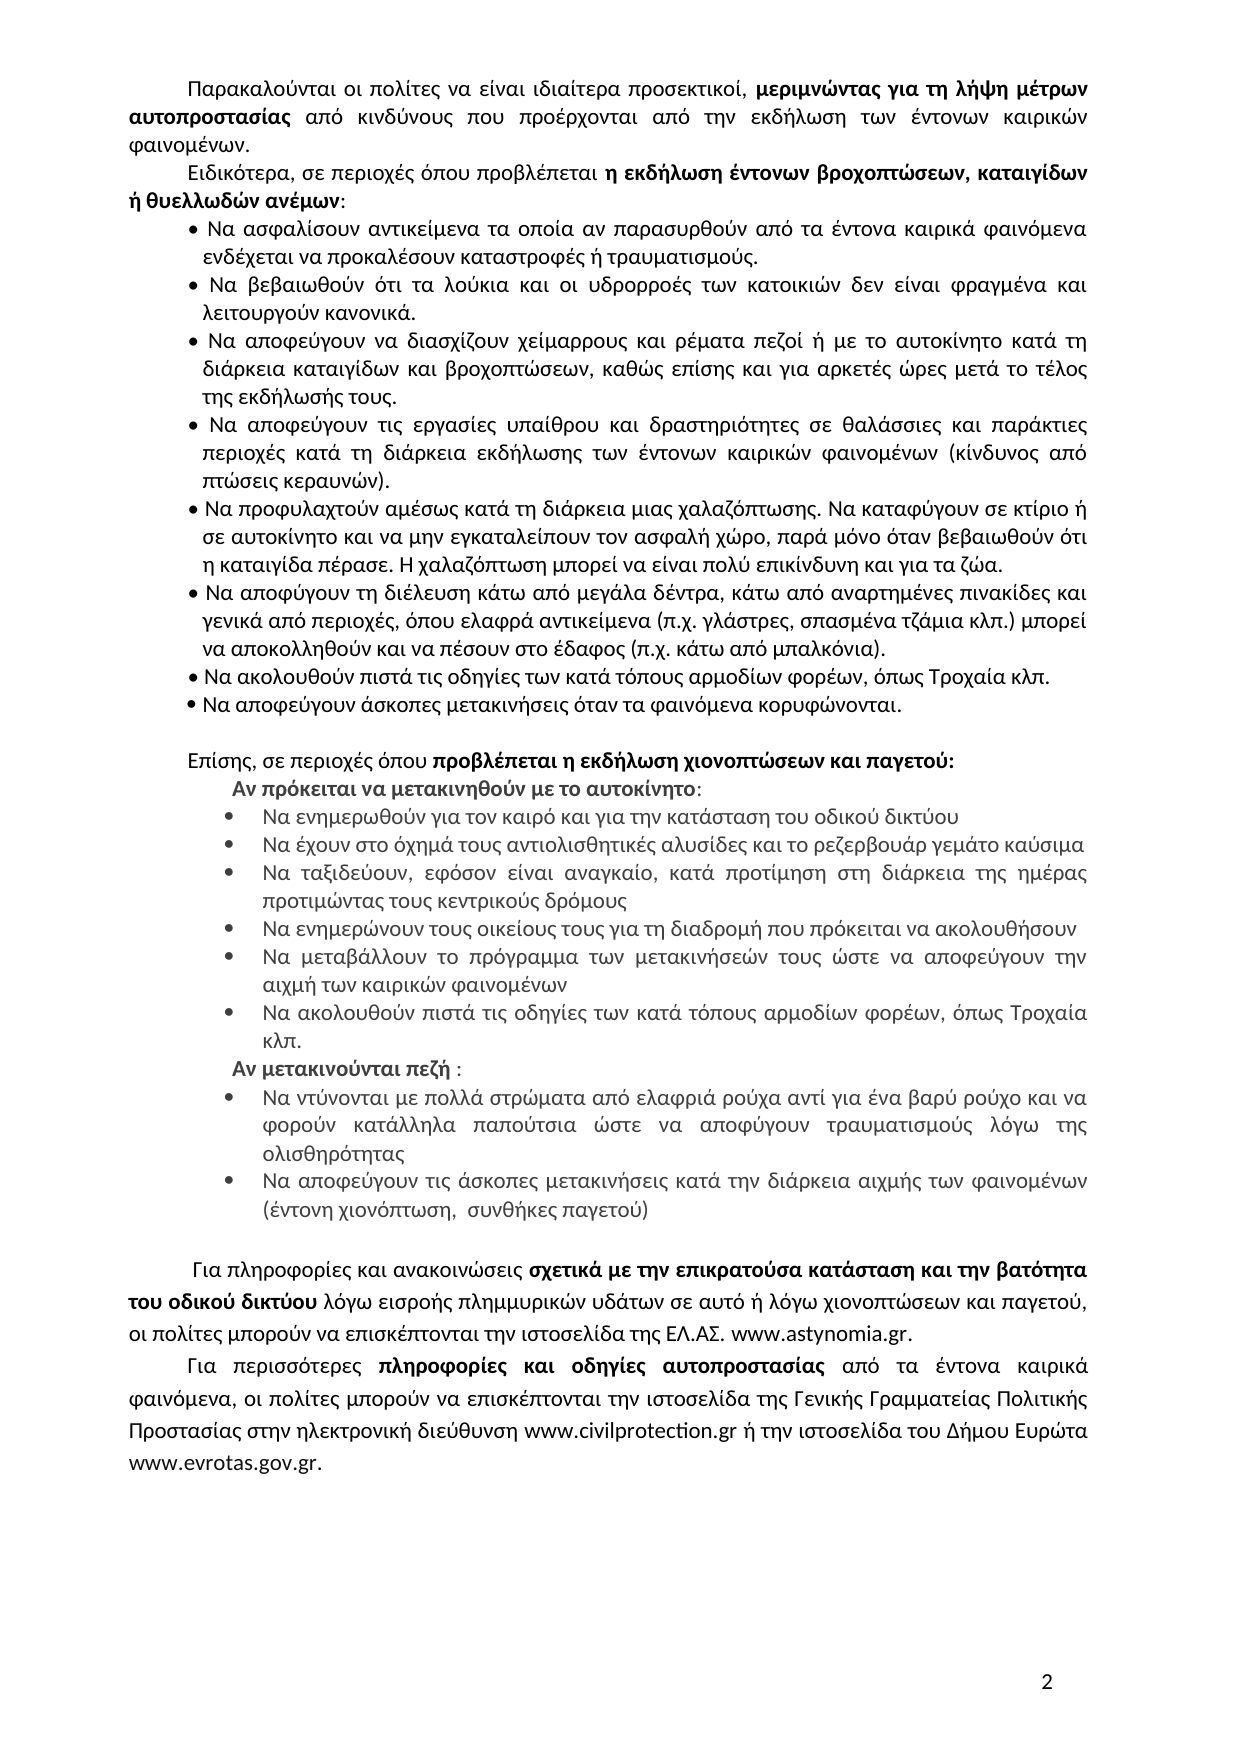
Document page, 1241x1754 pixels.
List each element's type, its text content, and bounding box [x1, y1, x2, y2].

text Παρακαλούνται οι πολίτες να είναι ιδιαίτερα προσεκτικοί, μεριμνώντας για τη λήψη μέτρων αυτοπροστασίας από κινδύνους που προέρχονται από την εκδήλωση των έντονων καιρικών φαινομένων. [128, 74, 1088, 158]
text • Να βεβαιωθούν ότι τα λούκια και οι υδρορροές των κατοικιών δεν είναι φραγμένα και λειτουργούν κανονικά. [187, 270, 1088, 326]
list Να ταξιδεύουν, εφόσον είναι αναγκαίο, κατά προτίμηση στη διάρκεια της ημέρας προτιμώντας τους κεντρικούς δρόμους [225, 858, 1088, 914]
list Να ντύνονται με πολλά στρώματα από ελαφριά ρούχα αντί για ένα βαρύ ρούχο και να φορούν κατάλληλα παπούτσια ώστε να αποφύγουν τραυματισμούς λόγω της ολισθηρότητας [225, 1083, 1088, 1167]
text • Να ασφαλίσουν αντικείμενα τα οποία αν παρασυρθούν από τα έντονα καιρικά φαινόμενα ενδέχεται να προκαλέσουν καταστροφές ή τραυματισμούς. [187, 214, 1088, 270]
text Ειδικότερα, σε περιοχές όπου προβλέπεται η εκδήλωση έντονων βροχοπτώσεων, καταιγίδων ή θυελλωδών ανέμων: [128, 158, 1088, 214]
text Για πληροφορίες και ανακοινώσεις σχετικά με την επικρατούσα κατάσταση και την βατότητα του οδικού δικτύου λόγω εισροής πλημμυρικών υδάτων σε αυτό ή λόγω χιονοπτώσεων και παγετού, οι πολίτες μπορούν να επισκέπτονται την ιστοσελίδα της ΕΛ.ΑΣ. www.astynomia.gr. [128, 1255, 1088, 1347]
text • Να ακολουθούν πιστά τις οδηγίες των κατά τόπους αρμοδίων φορέων, όπως Τροχαία κλπ. [187, 662, 1088, 690]
text Αν πρόκειται να μετακινηθούν με το αυτοκίνητο: [232, 774, 1088, 802]
list Να ακολουθούν πιστά τις οδηγίες των κατά τόπους αρμοδίων φορέων, όπως Τροχαία κλπ. [225, 998, 1088, 1054]
list Να έχουν στο όχημά τους αντιολισθητικές αλυσίδες και το ρεζερβουάρ γεμάτο καύσιμα [225, 830, 1088, 858]
text • Να αποφεύγουν να διασχίζουν χείμαρρους και ρέματα πεζοί ή με το αυτοκίνητο κατά τη διάρκεια καταιγίδων και βροχοπτώσεων, καθώς επίσης και για αρκετές ώρες μετά το τέλος της εκδήλωσής τους. [187, 326, 1088, 410]
text Για περισσότερες πληροφορίες και οδηγίες αυτοπροστασίας από τα έντονα καιρικά φαινόμενα, οι πολίτες μπορούν να επισκέπτονται την ιστοσελίδα της Γενικής Γραμματείας Πολιτικής Προστασίας στην ηλεκτρονική διεύθυνση www.civilprotection.gr ή την ιστοσελίδα του Δήμου Ευρώτα www.evrotas.gov.gr. [128, 1351, 1088, 1476]
text Επίσης, σε περιοχές όπου προβλέπεται η εκδήλωση χιονοπτώσεων και παγετού: [128, 746, 1088, 774]
text Αν μετακινούνται πεζή : [232, 1054, 1088, 1083]
text • Να αποφύγουν τη διέλευση κάτω από μεγάλα δέντρα, κάτω από αναρτημένες πινακίδες και γενικά από περιοχές, όπου ελαφρά αντικείμενα (π.χ. γλάστρες, σπασμένα τζάμια κλπ.) μπορεί να αποκολληθούν και να πέσουν στο έδαφος (π.χ. κάτω από μπαλκόνια). [187, 578, 1088, 662]
list Να μεταβάλλουν το πρόγραμμα των μετακινήσεών τους ώστε να αποφεύγουν την αιχμή των καιρικών φαινομένων [225, 942, 1088, 998]
list Να αποφεύγουν τις άσκοπες μετακινήσεις κατά την διάρκεια αιχμής των φαινομένων (έντονη χιονόπτωση, συνθήκες παγετού) [225, 1167, 1088, 1223]
text • Να προφυλαχτούν αμέσως κατά τη διάρκεια μιας χαλαζόπτωσης. Να καταφύγουν σε κτίριο ή σε αυτοκίνητο και να μην εγκαταλείπουν τον ασφαλή χώρο, παρά μόνο όταν βεβαιωθούν ότι η καταιγίδα πέρασε. Η χαλαζόπτωση μπορεί να είναι πολύ επικίνδυνη και για τα ζώα. [187, 494, 1088, 578]
text • Να αποφεύγουν τις εργασίες υπαίθρου και δραστηριότητες σε θαλάσσιες και παράκτιες περιοχές κατά τη διάρκεια εκδήλωσης των έντονων καιρικών φαινομένων (κίνδυνος από πτώσεις κεραυνών). [187, 410, 1088, 494]
list Να αποφεύγουν άσκοπες μετακινήσεις όταν τα φαινόμενα κορυφώνονται. [187, 690, 1088, 718]
list Να ενημερωθούν για τον καιρό και για την κατάσταση του οδικού δικτύου [225, 802, 1088, 830]
list Να ενημερώνουν τους οικείους τους για τη διαδρομή που πρόκειται να ακολουθήσουν [225, 914, 1088, 942]
